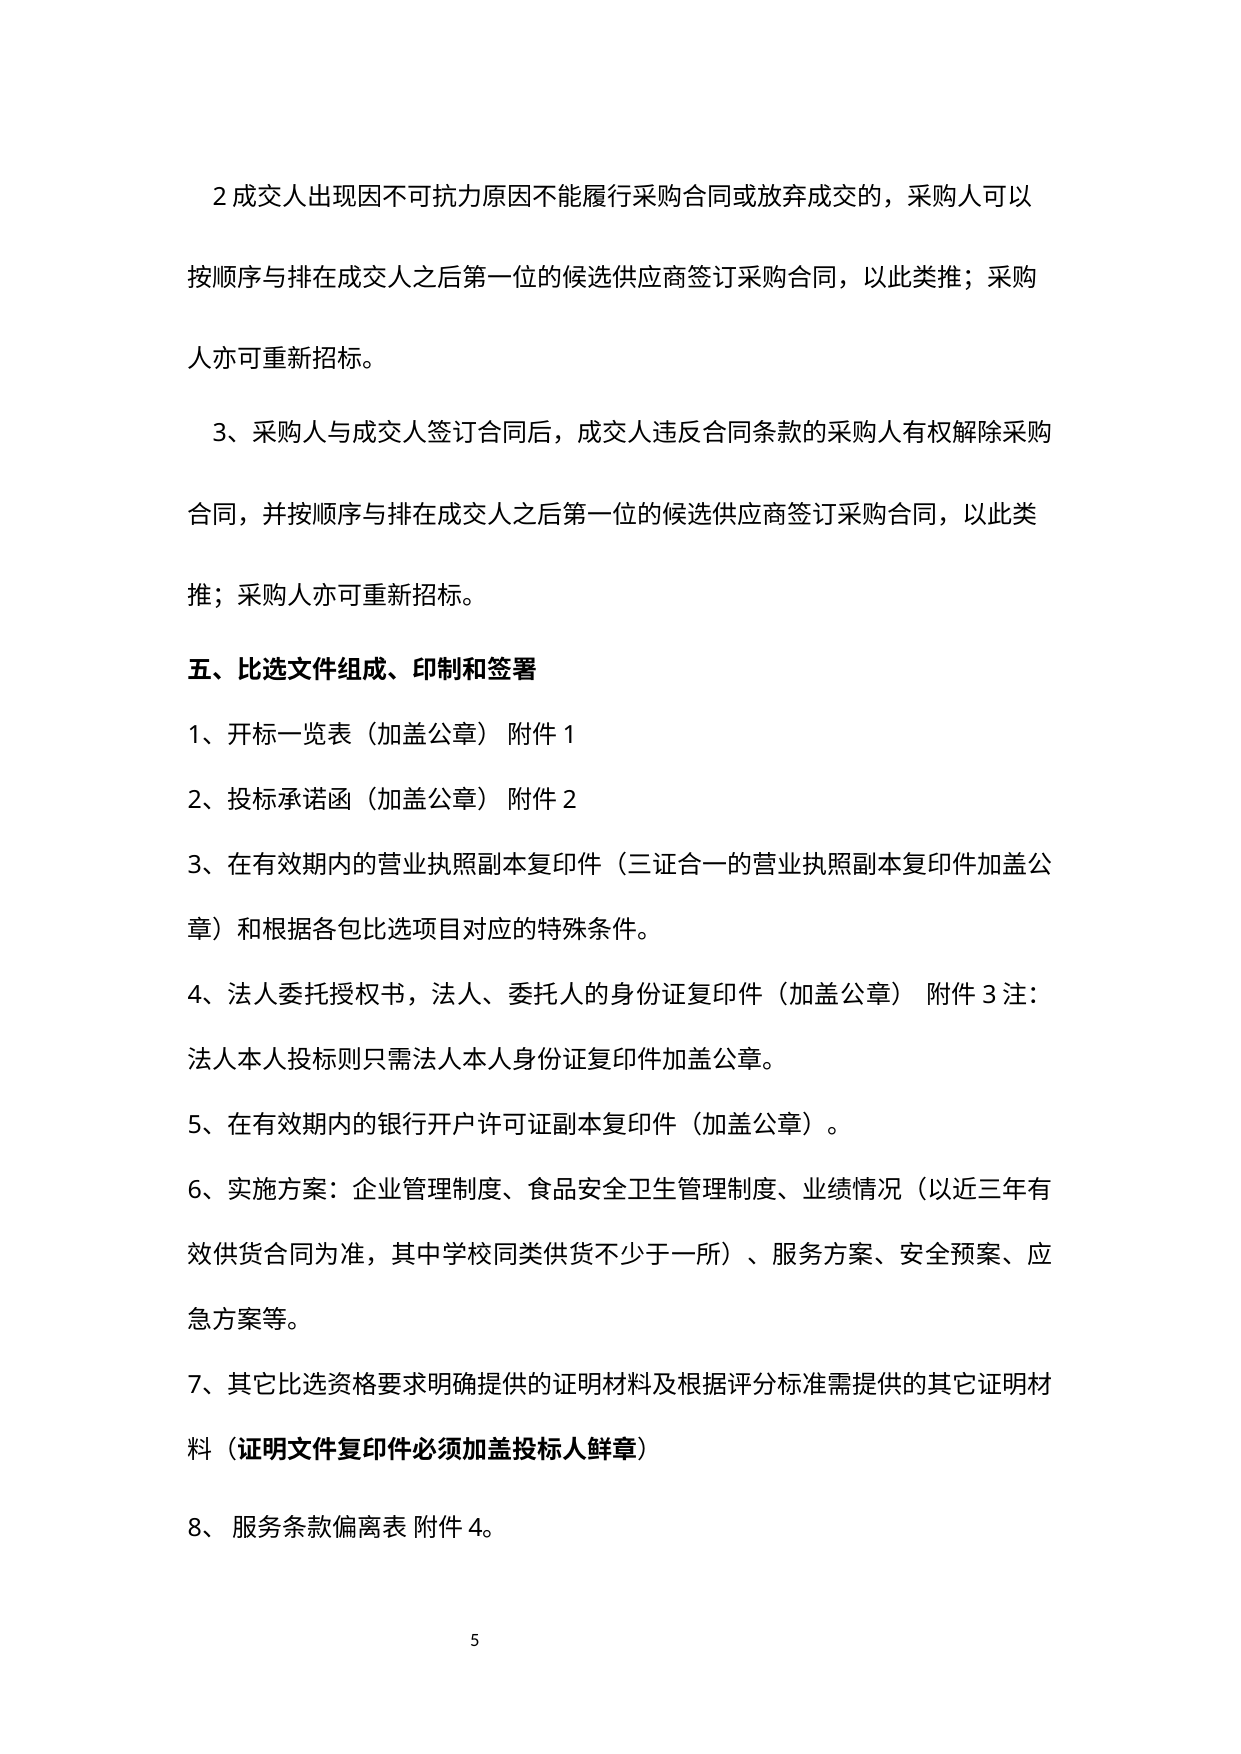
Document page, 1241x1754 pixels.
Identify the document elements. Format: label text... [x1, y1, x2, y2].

text 8、 服务条款偏离表 附件4。 [187, 1493, 1053, 1558]
text 3、在有效期内的营业执照副本复印件（三证合一的营业执照副本复印件加盖公章）和根据各包比选项目对应的特殊条件。 [187, 830, 1053, 960]
text 1、开标一览表（加盖公章） 附件1 [187, 700, 1053, 765]
text 4、法人委托授权书，法人、委托人的身份证复印件（加盖公章） 附件3注：法人本人投标则只需法人本人身份证复印件加盖公章。 [187, 960, 1053, 1090]
text 6、实施方案：企业管理制度、食品安全卫生管理制度、业绩情况（以近三年有效供货合同为准，其中学校同类供货不少于一所）、服务方案、安全预案、应急方案等。 [187, 1155, 1053, 1350]
text 5、在有效期内的银行开户许可证副本复印件（加盖公章）。 [187, 1090, 1053, 1155]
text 7、其它比选资格要求明确提供的证明材料及根据评分标准需提供的其它证明材料（证明文件复印件必须加盖投标人鲜章） [187, 1350, 1053, 1480]
text 3、采购人与成交人签订合同后，成交人违反合同条款的采购人有权解除采购合同，并按顺序与排在成交人之后第一位的候选供应商签订采购合同，以此类推；采购人亦可重新招标。 [187, 398, 1053, 626]
text 五、比选文件组成、印制和签署 [187, 635, 1053, 700]
text 2、投标承诺函（加盖公章） 附件2 [187, 765, 1053, 830]
text 2成交人出现因不可抗力原因不能履行采购合同或放弃成交的，采购人可以按顺序与排在成交人之后第一位的候选供应商签订采购合同，以此类推；采购人亦可重新招标。 [187, 162, 1053, 389]
